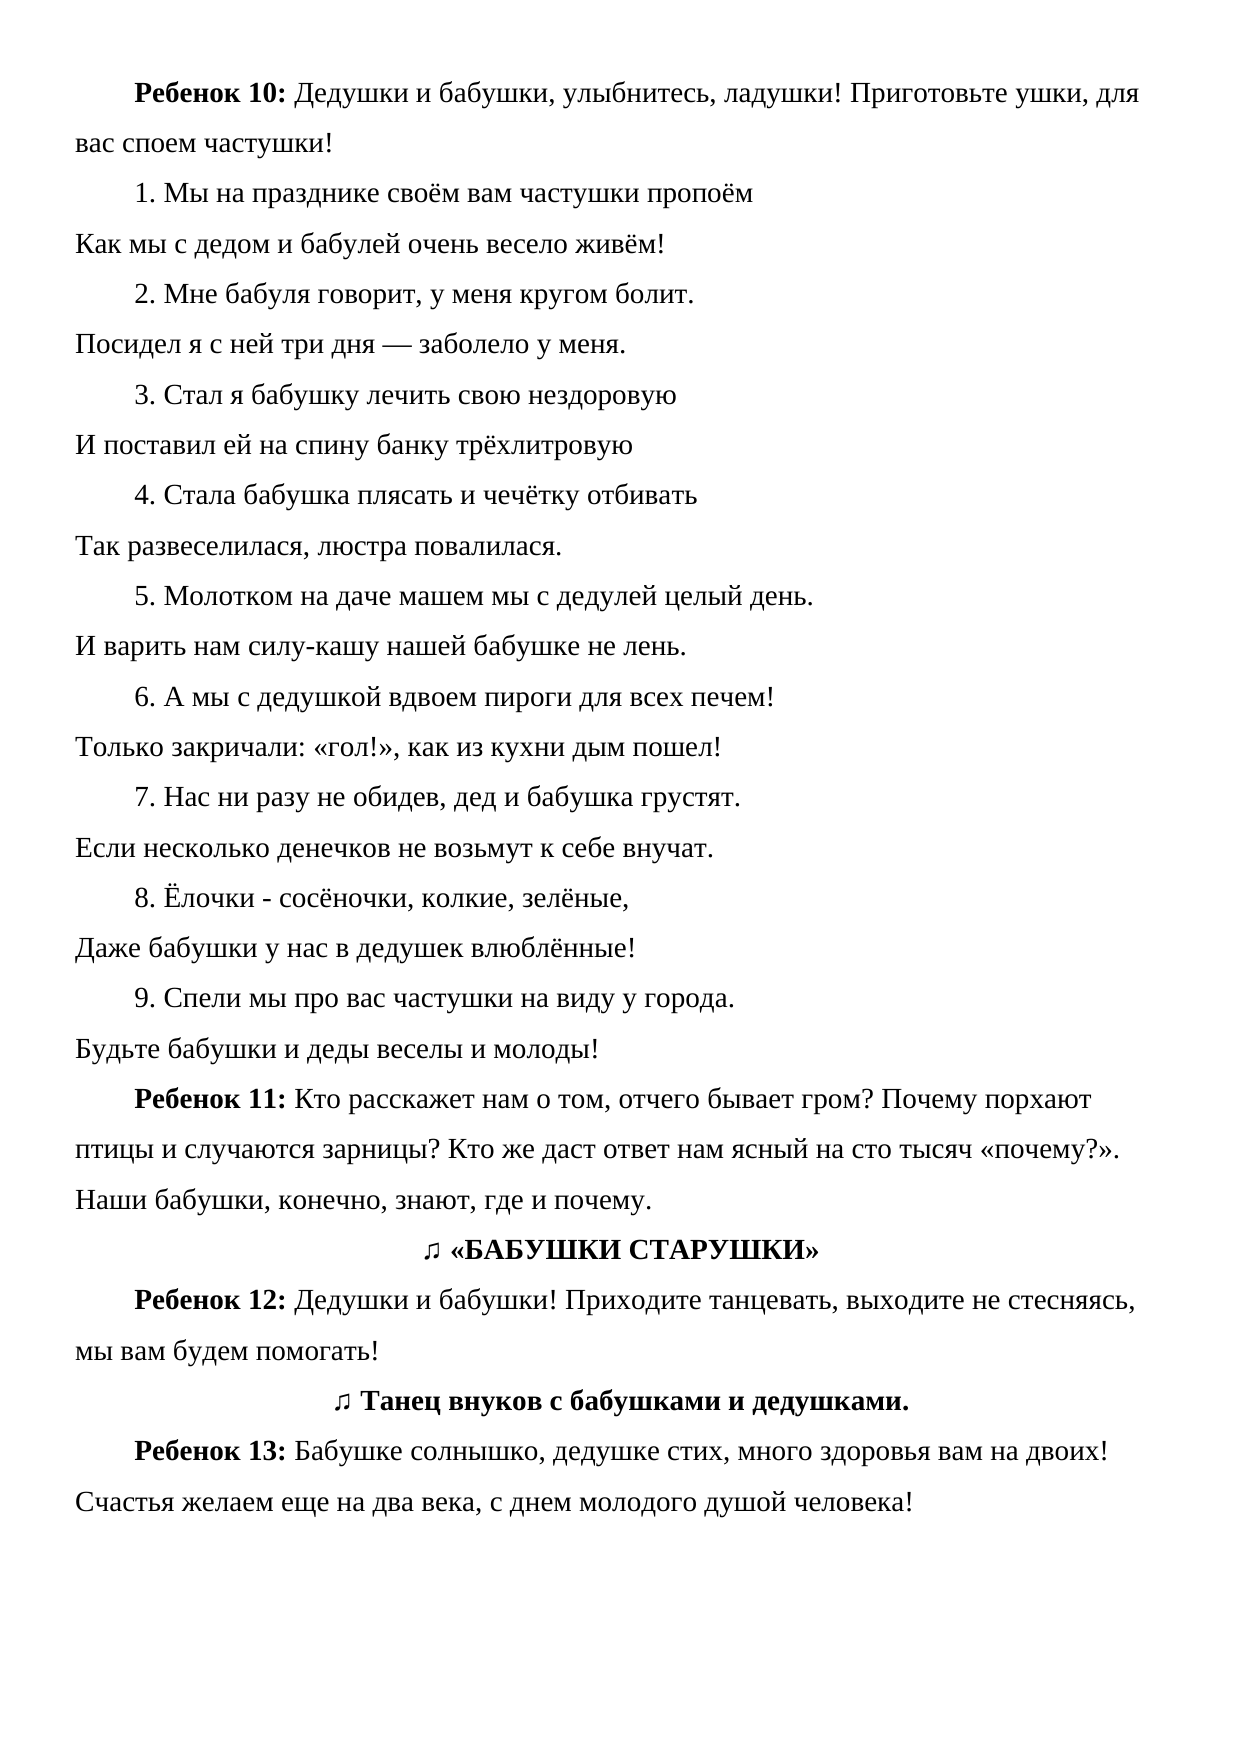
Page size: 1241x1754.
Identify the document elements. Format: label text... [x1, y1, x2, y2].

text 6. А мы с дедушкой вдвоем пироги для всех печем! [75, 679, 1165, 712]
text ♫ «БАБУШКИ СТАРУШКИ» [75, 1232, 1165, 1266]
text Ребенок 13: Бабушке солнышко, дедушке стих, много здоровья вам на двоих! Счастья желаем еще на два века, с днем молодого душой человека! [75, 1433, 1165, 1517]
text Так развеселилася, люстра повалилася. [75, 528, 1165, 561]
text Ребенок 10: Дедушки и бабушки, улыбнитесь, ладушки! Приготовьте ушки, для вас споем частушки! [75, 75, 1165, 159]
text Ребенок 12: Дедушки и бабушки! Приходите танцевать, выходите не стесняясь, мы вам будем помогать! [75, 1282, 1165, 1366]
text Ребенок 11: Кто расскажет нам о том, отчего бывает гром? Почему порхают птицы и случаются зарницы? Кто же даст ответ нам ясный на сто тысяч «почему?». Наши бабушки, конечно, знают, где и почему. [75, 1081, 1165, 1215]
text Будьте бабушки и деды веселы и молоды! [75, 1031, 1165, 1064]
text 2. Мне бабуля говорит, у меня кругом болит. [75, 276, 1165, 310]
text ♫ Танец внуков с бабушками и дедушками. [75, 1383, 1165, 1417]
text 3. Стал я бабушку лечить свою нездоровую [75, 377, 1165, 410]
text 1. Мы на празднике своём вам частушки пропоём [75, 176, 1165, 209]
text Даже бабушки у нас в дедушек влюблённые! [75, 930, 1165, 964]
text Посидел я с ней три дня — заболело у меня. [75, 327, 1165, 360]
text 5. Молотком на даче машем мы с дедулей целый день. [75, 578, 1165, 612]
text Только закричали: «гол!», как из кухни дым пошел! [75, 729, 1165, 763]
text 8. Ёлочки - сосёночки, колкие, зелёные, [75, 880, 1165, 913]
text И варить нам силу-кашу нашей бабушке не лень. [75, 628, 1165, 662]
text 4. Стала бабушка плясать и чечётку отбивать [75, 477, 1165, 511]
text И поставил ей на спину банку трёхлитровую [75, 427, 1165, 461]
text Как мы с дедом и бабулей очень весело живём! [75, 226, 1165, 259]
text 7. Нас ни разу не обидев, дед и бабушка грустят. [75, 779, 1165, 813]
text 9. Спели мы про вас частушки на виду у города. [75, 981, 1165, 1014]
text Если несколько денечков не возьмут к себе внучат. [75, 830, 1165, 863]
